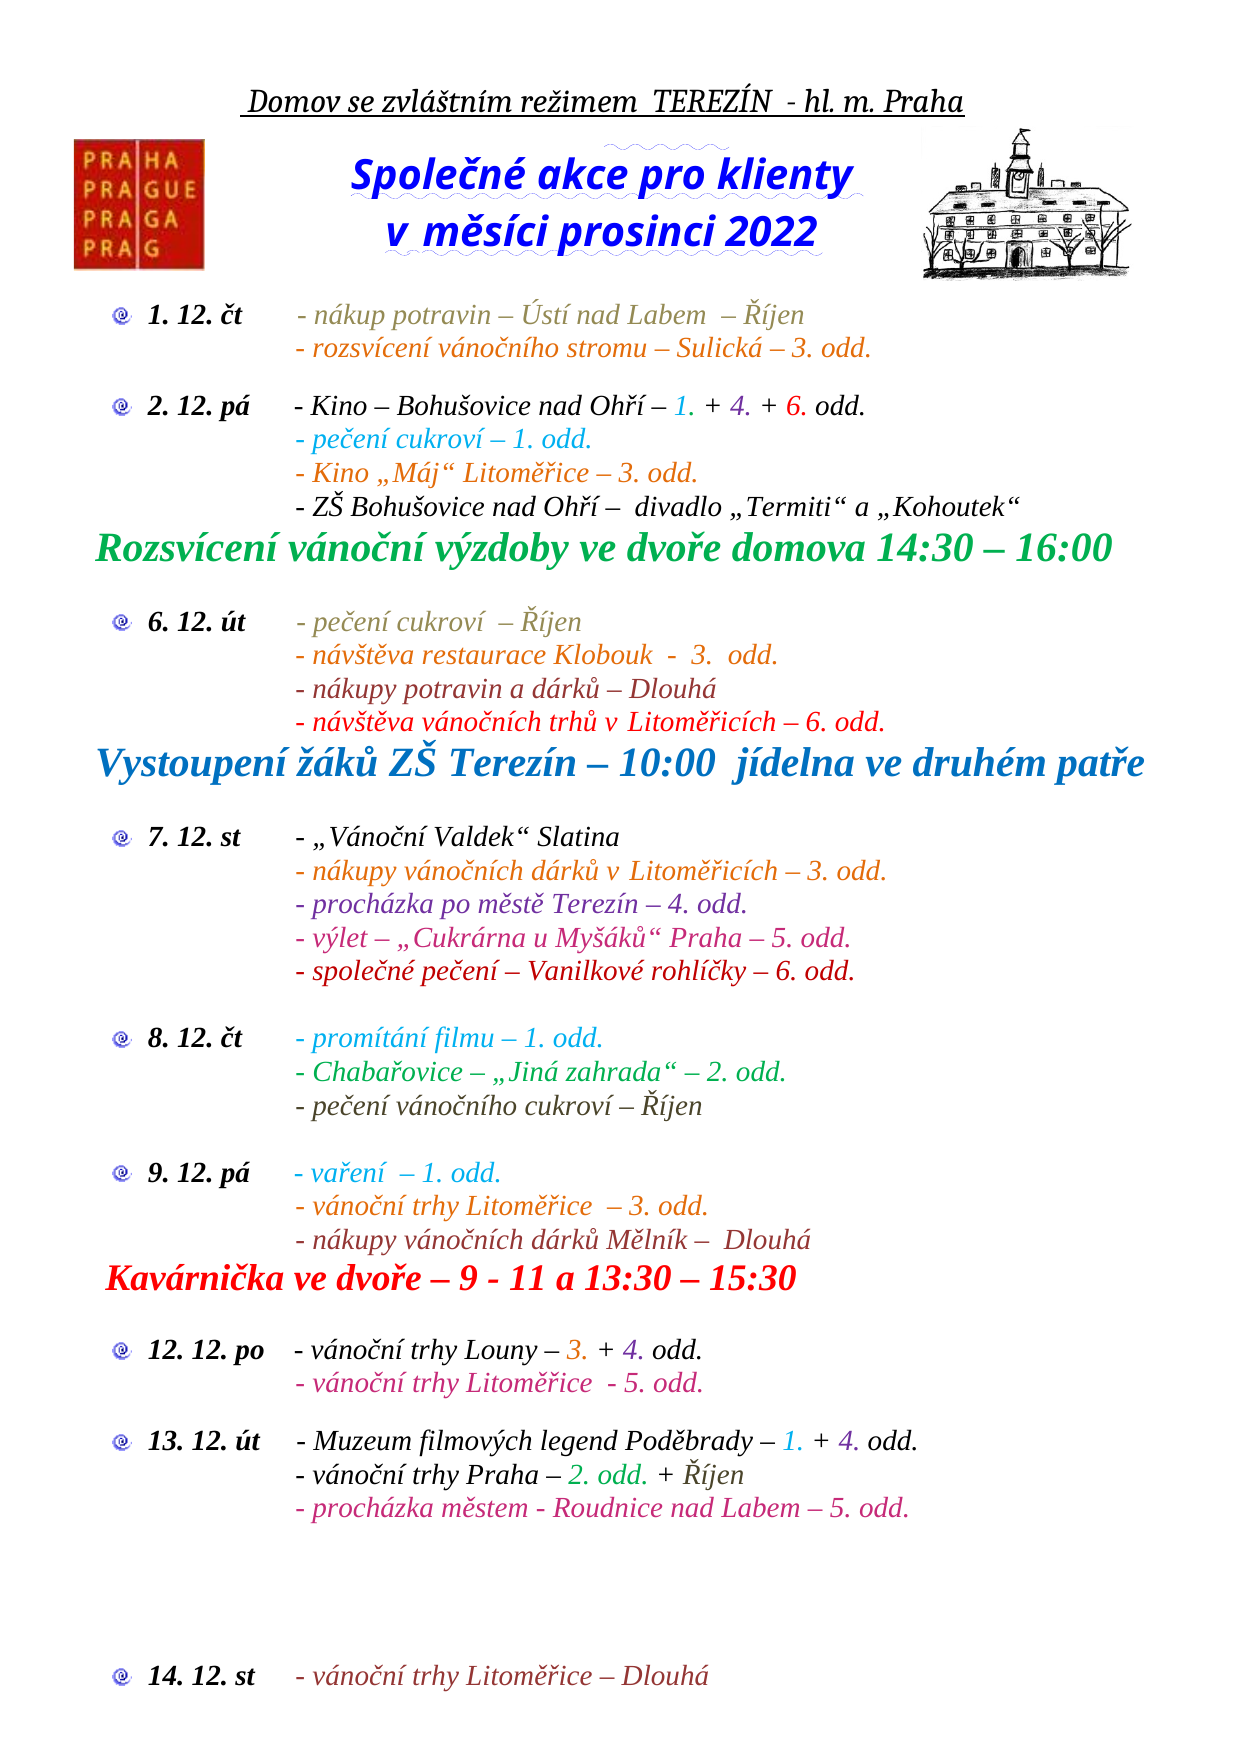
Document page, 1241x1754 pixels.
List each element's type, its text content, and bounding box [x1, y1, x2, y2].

text - nákupy potravin a dárků – Dlouhá [149, 671, 1240, 704]
text Kavárnička ve dvoře – 9 - 11 a 13:30 – 15:30 [74, 1255, 1240, 1298]
list 1. 12. čt - nákup potravin – Ústí nad Labem – Říjen [111, 297, 1240, 331]
text - procházka po městě Terezín – 4. odd. [149, 886, 1240, 920]
picture [112, 1342, 132, 1360]
text - vánoční trhy Litoměřice - 5. odd. [149, 1366, 1240, 1399]
list 6. 12. út - pečení cukroví – Říjen [111, 604, 1240, 637]
text v měsíci prosinci 2022 [205, 202, 1134, 259]
picture [112, 398, 132, 416]
text - ZŠ Bohušovice nad Ohří – divadlo „Termiti“ a „Kohoutek“ [111, 489, 1240, 522]
text - procházka městem - Roudnice nad Labem – 5. odd. [149, 1490, 1240, 1524]
picture [73, 139, 205, 271]
list 12. 12. po - vánoční trhy Louny – 3. + 4. odd. [111, 1332, 1240, 1366]
text - pečení vánočního cukroví – Říjen [149, 1088, 1240, 1121]
text - vánoční trhy Praha – 2. odd. + Říjen [149, 1457, 1240, 1490]
text - vánoční trhy Litoměřice – 3. odd. [149, 1188, 1240, 1222]
text - Chabařovice – „Jiná zahrada“ – 2. odd. [149, 1054, 1240, 1088]
text Rozsvícení vánoční výzdoby ve dvoře domova 14:30 – 16:00 [74, 522, 1240, 570]
text - návštěva restaurace Klobouk - 3. odd. [149, 637, 1240, 671]
list 9. 12. pá - vaření – 1. odd. [111, 1155, 1240, 1188]
list 7. 12. st - „Vánoční Valdek“ Slatina [111, 819, 1240, 853]
picture [112, 1668, 132, 1686]
text Vystoupení žáků ZŠ Terezín – 10:00 jídelna ve druhém patře [74, 738, 1240, 786]
picture [112, 1434, 132, 1451]
list 13. 12. út - Muzeum filmových legend Poděbrady – 1. + 4. odd. [111, 1423, 1240, 1457]
text - společné pečení – Vanilkové rohlíčky – 6. odd. [149, 953, 1240, 987]
list 8. 12. čt - promítání filmu – 1. odd. [111, 1021, 1240, 1054]
text - výlet – „Cukrárna u Myšáků“ Praha – 5. odd. [149, 920, 1240, 953]
text - návštěva vánočních trhů v Litoměřicích – 6. odd. [149, 704, 1240, 738]
list 14. 12. st - vánoční trhy Litoměřice – Dlouhá [111, 1658, 1240, 1692]
picture [112, 307, 132, 325]
picture [112, 1165, 132, 1182]
picture [112, 1031, 132, 1048]
list 2. 12. pá - Kino – Bohušovice nad Ohří – 1. + 4. + 6. odd. [111, 388, 1240, 422]
list - rozsvícení vánočního stromu – Sulická – 3. odd. [149, 331, 1240, 364]
text Domov se zvláštním režimem TEREZÍN - hl. m. Praha [74, 83, 1134, 121]
text Společné akce pro klienty [205, 145, 1134, 202]
picture [112, 614, 132, 631]
text - nákupy vánočních dárků Mělník – Dlouhá [149, 1222, 1240, 1255]
text - pečení cukroví – 1. odd. [111, 422, 1240, 455]
picture [921, 259, 1134, 281]
picture [921, 126, 1134, 145]
text - nákupy vánočních dárků v Litoměřicích – 3. odd. [149, 853, 1240, 886]
picture [112, 830, 132, 847]
text - Kino „Máj“ Litoměřice – 3. odd. [111, 455, 1240, 489]
